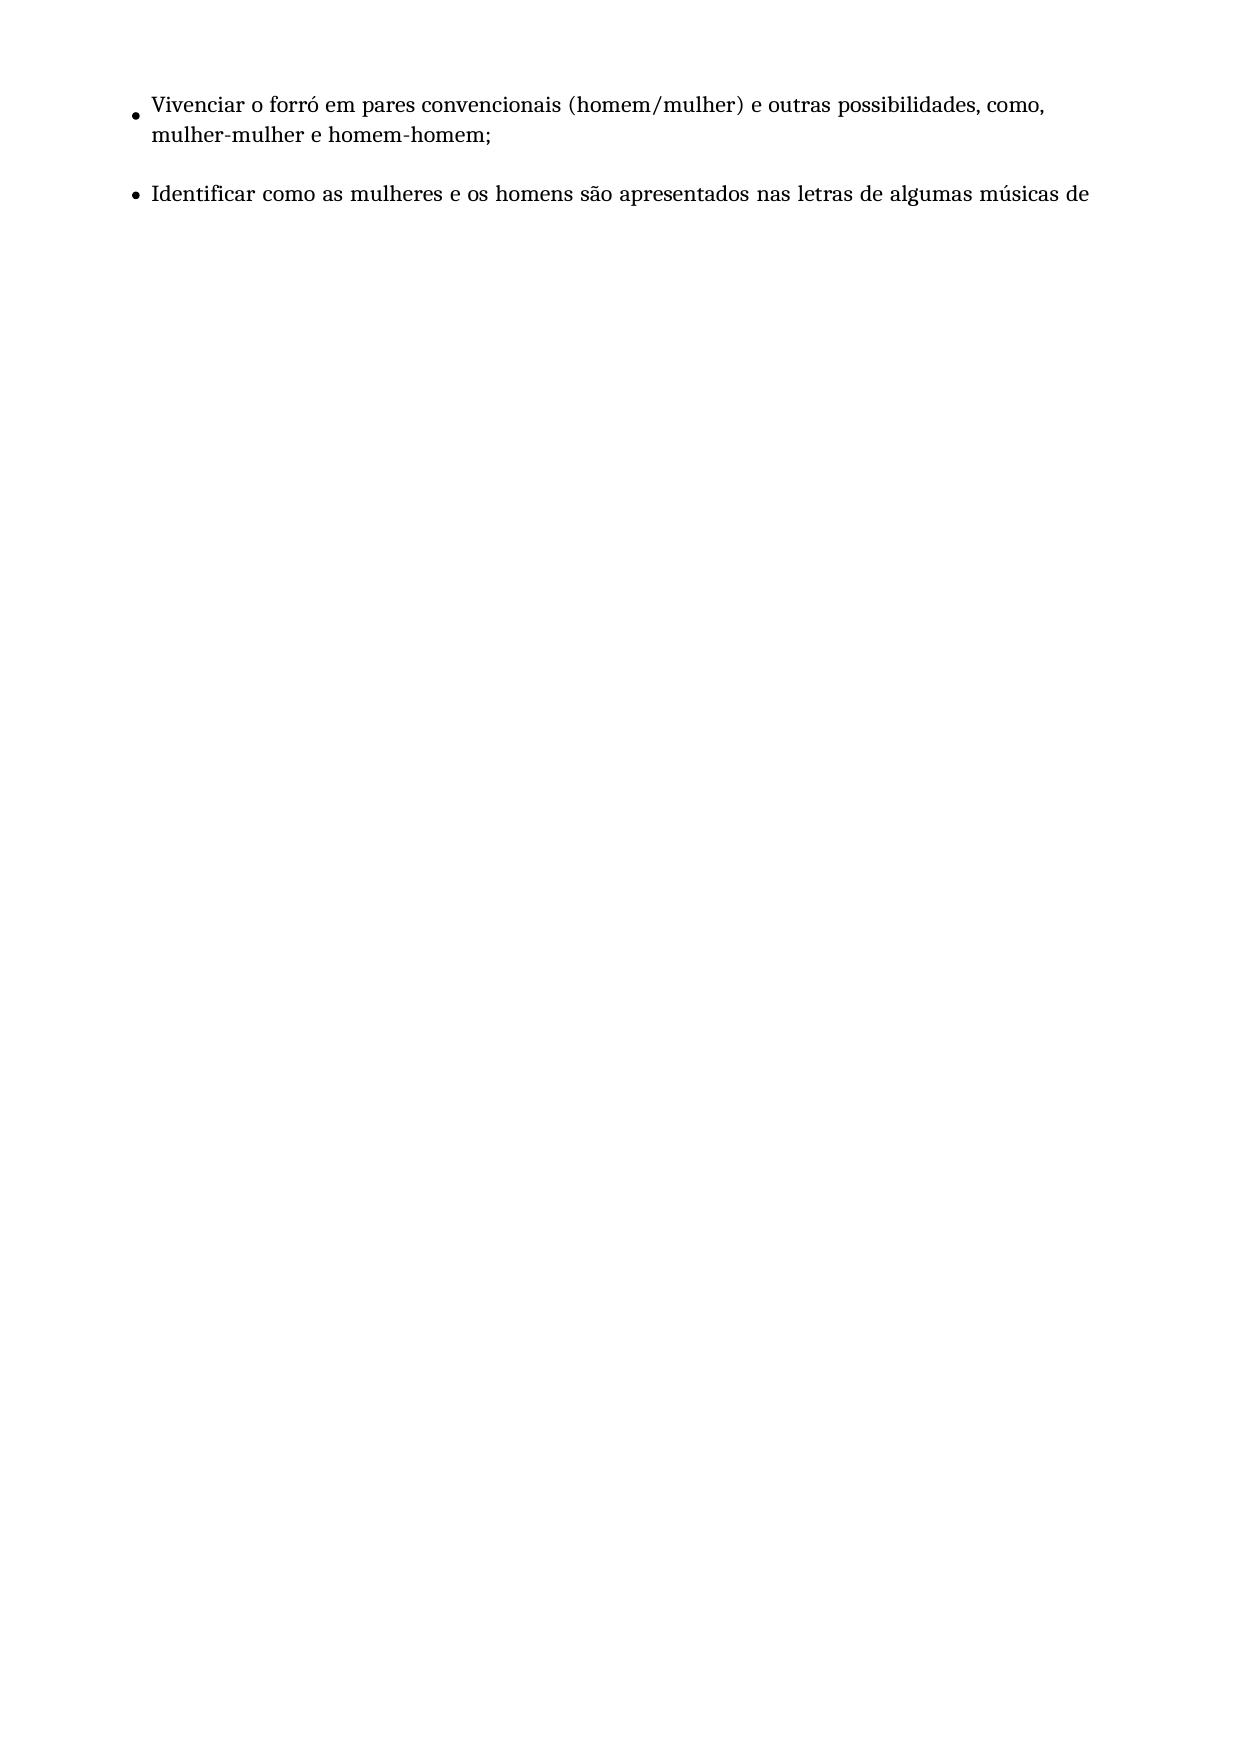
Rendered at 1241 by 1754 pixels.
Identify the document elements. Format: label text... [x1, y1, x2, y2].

text Vivenciar o forró em pares convencionais (homem/mulher) e outras possibilidades, como, mulher-mulher e homem-homem; [151, 92, 1089, 148]
text Identificar como as mulheres e os homens são apresentados nas letras de algumas músicas de [151, 181, 1163, 207]
